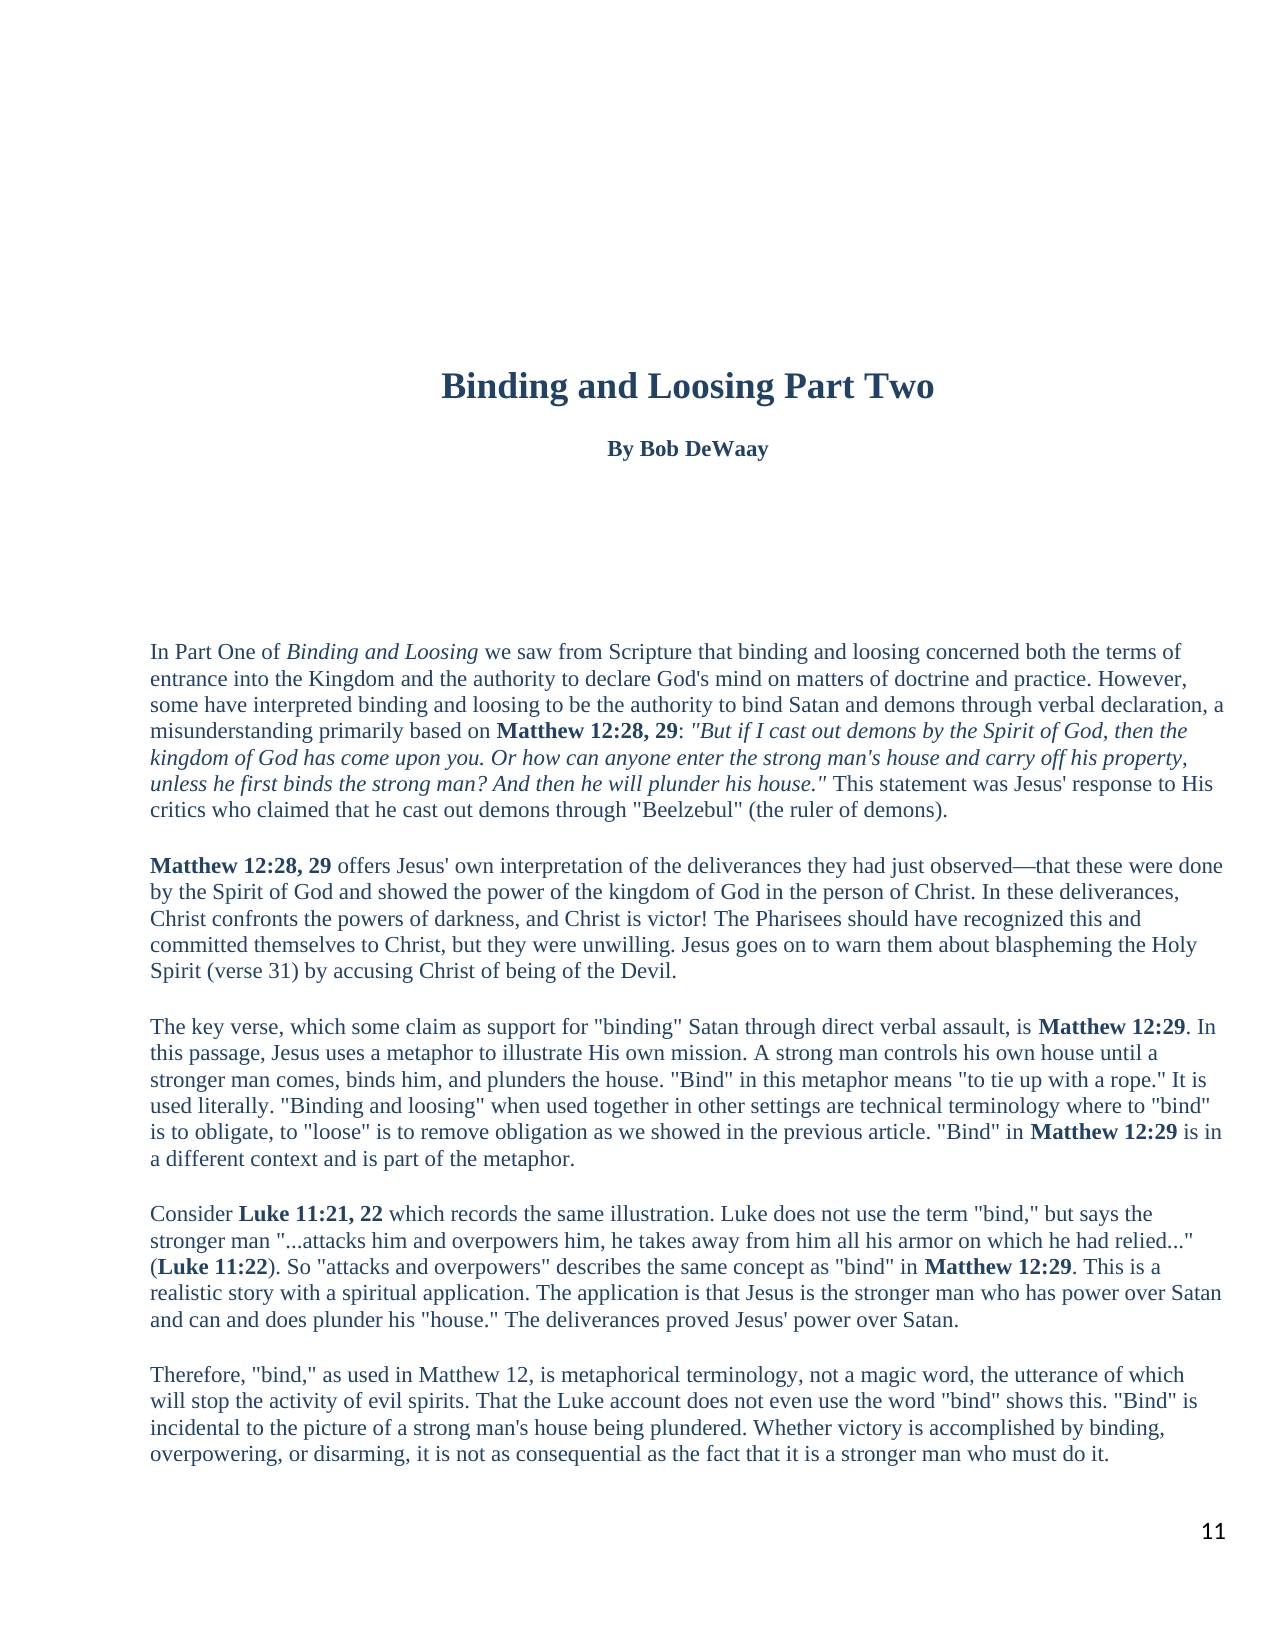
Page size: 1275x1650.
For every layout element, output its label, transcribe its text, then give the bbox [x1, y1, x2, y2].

text Binding and Loosing Part Two [150, 363, 1226, 406]
text Therefore, "bind," as used in Matthew 12, is metaphorical terminology, not a magic word, the utterance of which will stop the activity of evil spirits. That the Luke account does not even use the word "bind" shows this. "Bind" is incidental to the picture of a strong man's house being plundered. Whether victory is accomplished by binding, overpowering, or disarming, it is not as consequential as the fact that it is a stronger man who must do it. [150, 1361, 1226, 1467]
text Matthew 12:28, 29 offers Jesus' own interpretation of the deliverances they had just observed—that these were done by the Spirit of God and showed the power of the kingdom of God in the person of Christ. In these deliverances, Christ confronts the powers of darkness, and Christ is victor! The Pharisees should have recognized this and committed themselves to Christ, but they were unwilling. Jesus goes on to warn them about blaspheming the Holy Spirit (verse 31) by accusing Christ of being of the Devil. [150, 852, 1226, 984]
text In Part One of Binding and Loosing we saw from Scripture that binding and loosing concerned both the terms of entrance into the Kingdom and the authority to declare God's mind on matters of doctrine and practice. However, some have interpreted binding and loosing to be the authority to bind Satan and demons through verbal declaration, a misunderstanding primarily based on Matthew 12:28, 29: "But if I cast out demons by the Spirit of God, then the kingdom of God has come upon you. Or how can anyone enter the strong man's house and carry off his property, unless he first binds the strong man? And then he will plunder his house." This statement was Jesus' response to His critics who claimed that he cast out demons through "Beelzebul" (the ruler of demons). [150, 638, 1226, 823]
text By Bob DeWaay [150, 435, 1226, 462]
text The key verse, which some claim as support for "binding" Satan through direct verbal assault, is Matthew 12:29. In this passage, Jesus uses a metaphor to illustrate His own mission. A strong man controls his own house until a stronger man comes, binds him, and plunders the house. "Bind" in this metaphor means "to tie up with a rope." It is used literally. "Binding and loosing" when used together in other settings are technical terminology where to "bind" is to obligate, to "loose" is to remove obligation as we showed in the previous article. "Bind" in Matthew 12:29 is in a different context and is part of the metaphor. [150, 1013, 1226, 1171]
text Consider Luke 11:21, 22 which records the same illustration. Luke does not use the term "bind," but says the stronger man "...attacks him and overpowers him, he takes away from him all his armor on which he had relied..." (Luke 11:22). So "attacks and overpowers" describes the same concept as "bind" in Matthew 12:29. This is a realistic story with a spiritual application. The application is that Jesus is the stronger man who has power over Satan and can and does plunder his "house." The deliverances proved Jesus' power over Satan. [150, 1200, 1226, 1332]
